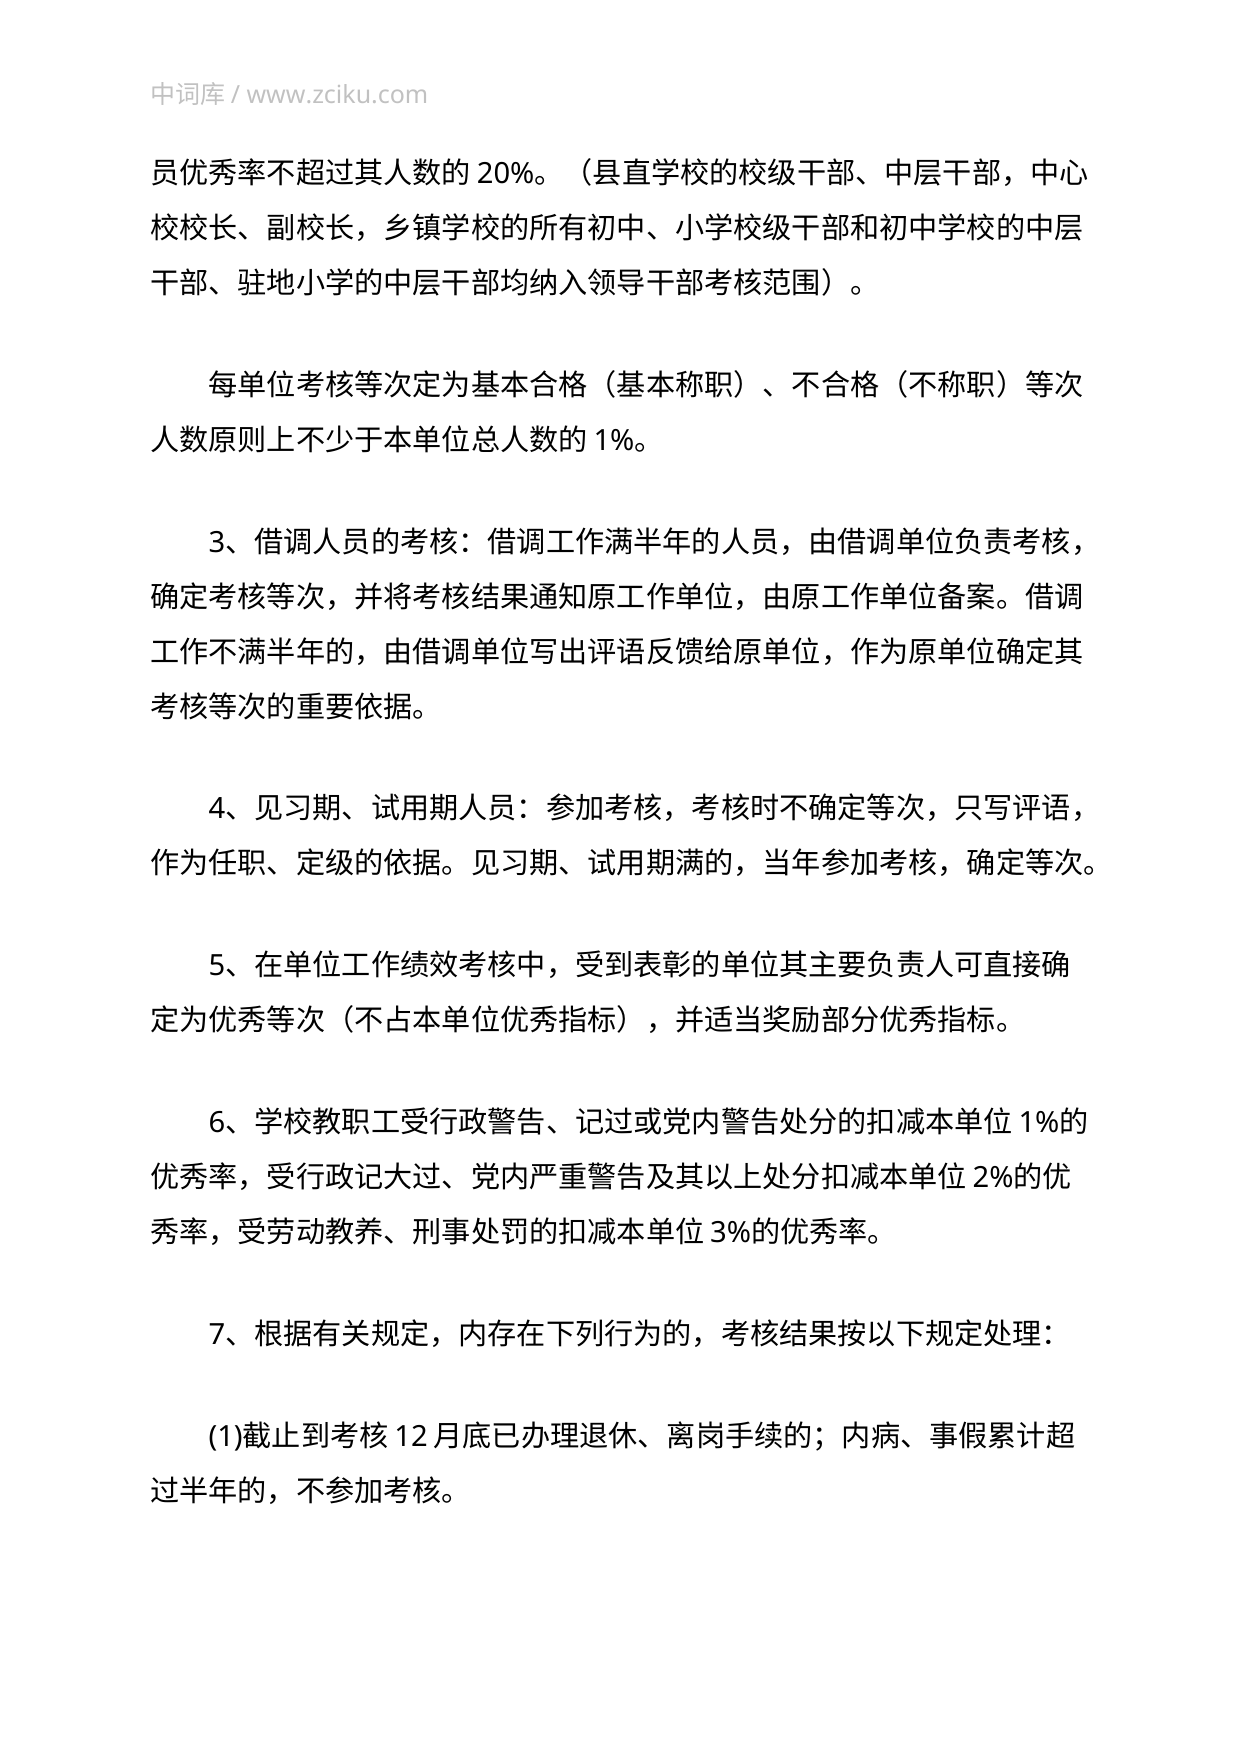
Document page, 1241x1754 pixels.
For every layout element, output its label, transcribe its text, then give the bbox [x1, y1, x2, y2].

text 每单位考核等次定为基本合格（基本称职）、不合格（不称职）等次人数原则上不少于本单位总人数的1%。 [150, 362, 1090, 459]
text 7、根据有关规定，内存在下列行为的，考核结果按以下规定处理： [150, 1311, 1090, 1353]
text 5、在单位工作绩效考核中，受到表彰的单位其主要负责人可直接确定为优秀等次（不占本单位优秀指标），并适当奖励部分优秀指标。 [150, 942, 1090, 1039]
text 4、见习期、试用期人员：参加考核，考核时不确定等次，只写评语，作为任职、定级的依据。见习期、试用期满的，当年参加考核，确定等次。 [150, 785, 1090, 882]
text 6、学校教职工受行政警告、记过或党内警告处分的扣减本单位1%的优秀率，受行政记大过、党内严重警告及其以上处分扣减本单位2%的优秀率，受劳动教养、刑事处罚的扣减本单位3%的优秀率。 [150, 1099, 1090, 1251]
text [150, 150, 1090, 302]
text 3、借调人员的考核：借调工作满半年的人员，由借调单位负责考核，确定考核等次，并将考核结果通知原工作单位，由原工作单位备案。借调工作不满半年的，由借调单位写出评语反馈给原单位，作为原单位确定其考核等次的重要依据。 [150, 518, 1090, 726]
text (1)截止到考核12月底已办理退休、离岗手续的；内病、事假累计超过半年的，不参加考核。 [150, 1413, 1090, 1510]
